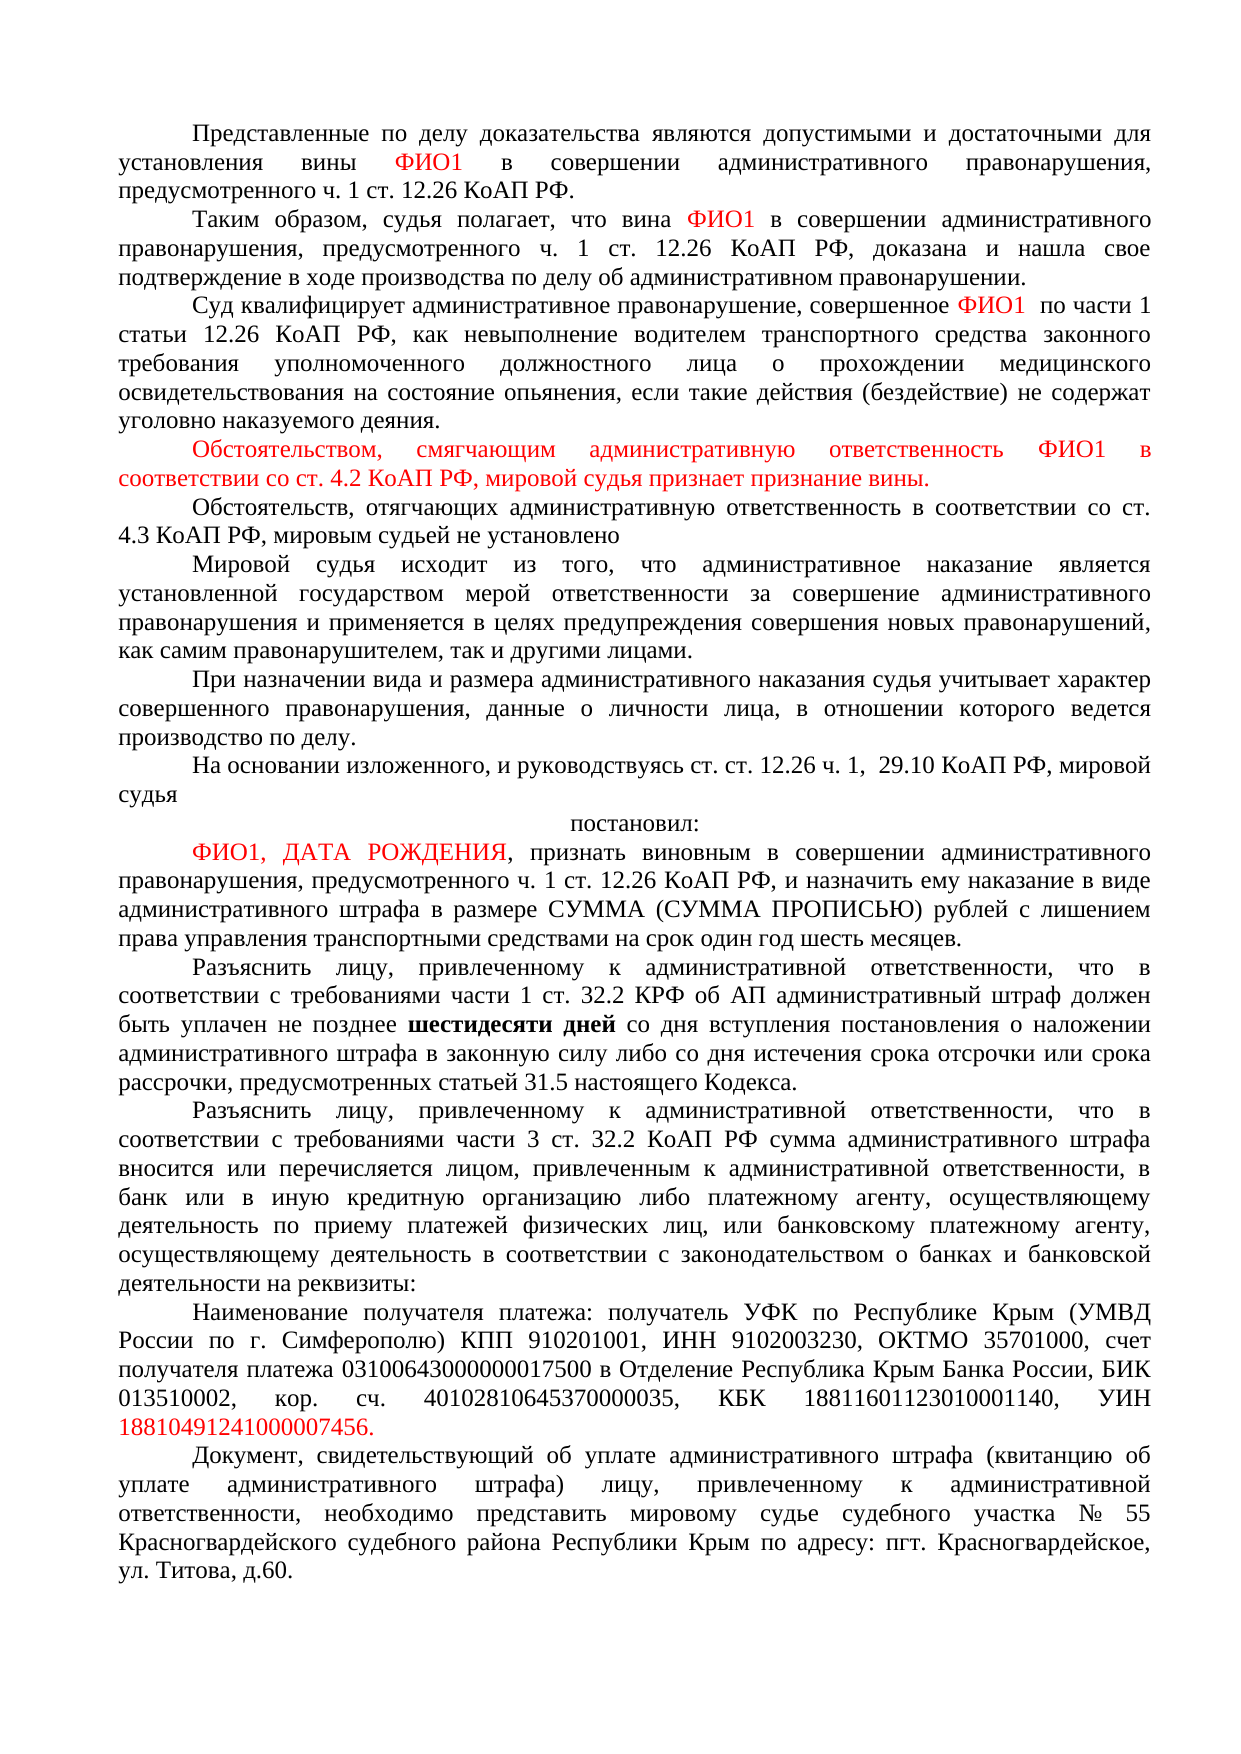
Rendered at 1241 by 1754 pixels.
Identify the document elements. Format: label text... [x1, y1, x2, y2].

text Обстоятельств, отягчающих административную ответственность в соответствии со ст. 4.3 КоАП РФ, мировым судьей не установлено [118, 492, 1152, 549]
text Мировой судья исходит из того, что административное наказание является установленной государством мерой ответственности за совершение административного правонарушения и применяется в целях предупреждения совершения новых правонарушений, как самим правонарушителем, так и другими лицами. [118, 549, 1152, 664]
text постановил: [118, 808, 1152, 837]
text Разъяснить лицу, привлеченному к административной ответственности, что в соответствии с требованиями части 1 ст. 32.2 КРФ об АП административный штраф должен быть уплачен не позднее шестидесяти дней со дня вступления постановления о наложении административного штрафа в законную силу либо со дня истечения срока отсрочки или срока рассрочки, предусмотренных статьей 31.5 настоящего Кодекса. [118, 952, 1152, 1096]
text Таким образом, судья полагает, что вина ФИО1 в совершении административного правонарушения, предусмотренного ч. 1 ст. 12.26 КоАП РФ, доказана и нашла свое подтверждение в ходе производства по делу об административном правонарушении. [118, 204, 1152, 291]
text Разъяснить лицу, привлеченному к административной ответственности, что в соответствии с требованиями части 3 ст. 32.2 КоАП РФ сумма административного штрафа вносится или перечисляется лицом, привлеченным к административной ответственности, в банк или в иную кредитную организацию либо платежному агенту, осуществляющему деятельность по приему платежей физических лиц, или банковскому платежному агенту, осуществляющему деятельность в соответствии с законодательством о банках и банковской деятельности на реквизиты: [118, 1096, 1152, 1297]
text Документ, свидетельствующий об уплате административного штрафа (квитанцию об уплате административного штрафа) лицу, привлеченному к административной ответственности, необходимо представить мировому судье судебного участка № 55 Красногвардейского судебного района Республики Крым по адресу: пгт. Красногвардейское, ул. Титова, д.60. [118, 1441, 1152, 1584]
text Представленные по делу доказательства являются допустимыми и достаточными для установления вины ФИО1 в совершении административного правонарушения, предусмотренного ч. 1 ст. 12.26 КоАП РФ. [118, 118, 1152, 204]
text Обстоятельством, смягчающим административную ответственность ФИО1 в соответствии со ст. 4.2 КоАП РФ, мировой судья признает признание вины. [118, 434, 1152, 492]
text Суд квалифицирует административное правонарушение, совершенное ФИО1 по части 1 статьи 12.26 КоАП РФ, как невыполнение водителем транспортного средства законного требования уполномоченного должностного лица о прохождении медицинского освидетельствования на состояние опьянения, если такие действия (бездействие) не содержат уголовно наказуемого деяния. [118, 291, 1152, 434]
text ФИО1, ДАТА РОЖДЕНИЯ, признать виновным в совершении административного правонарушения, предусмотренного ч. 1 ст. 12.26 КоАП РФ, и назначить ему наказание в виде административного штрафа в размере СУММА (СУММА ПРОПИСЬЮ) рублей с лишением права управления транспортными средствами на срок один год шесть месяцев. [118, 837, 1152, 952]
text При назначении вида и размера административного наказания судья учитывает характер совершенного правонарушения, данные о личности лица, в отношении которого ведется производство по делу. [118, 664, 1152, 751]
text На основании изложенного, и руководствуясь ст. ст. 12.26 ч. 1, 29.10 КоАП РФ, мировой судья [118, 751, 1152, 808]
text Наименование получателя платежа: получатель УФК по Республике Крым (УМВД России по г. Симферополю) КПП 910201001, ИНН 9102003230, ОКТМО 35701000, счет получателя платежа 03100643000000017500 в Отделение Республика Крым Банка России, БИК 013510002, кор. сч. 40102810645370000035, КБК 18811601123010001140, УИН 18810491241000007456. [118, 1297, 1152, 1441]
